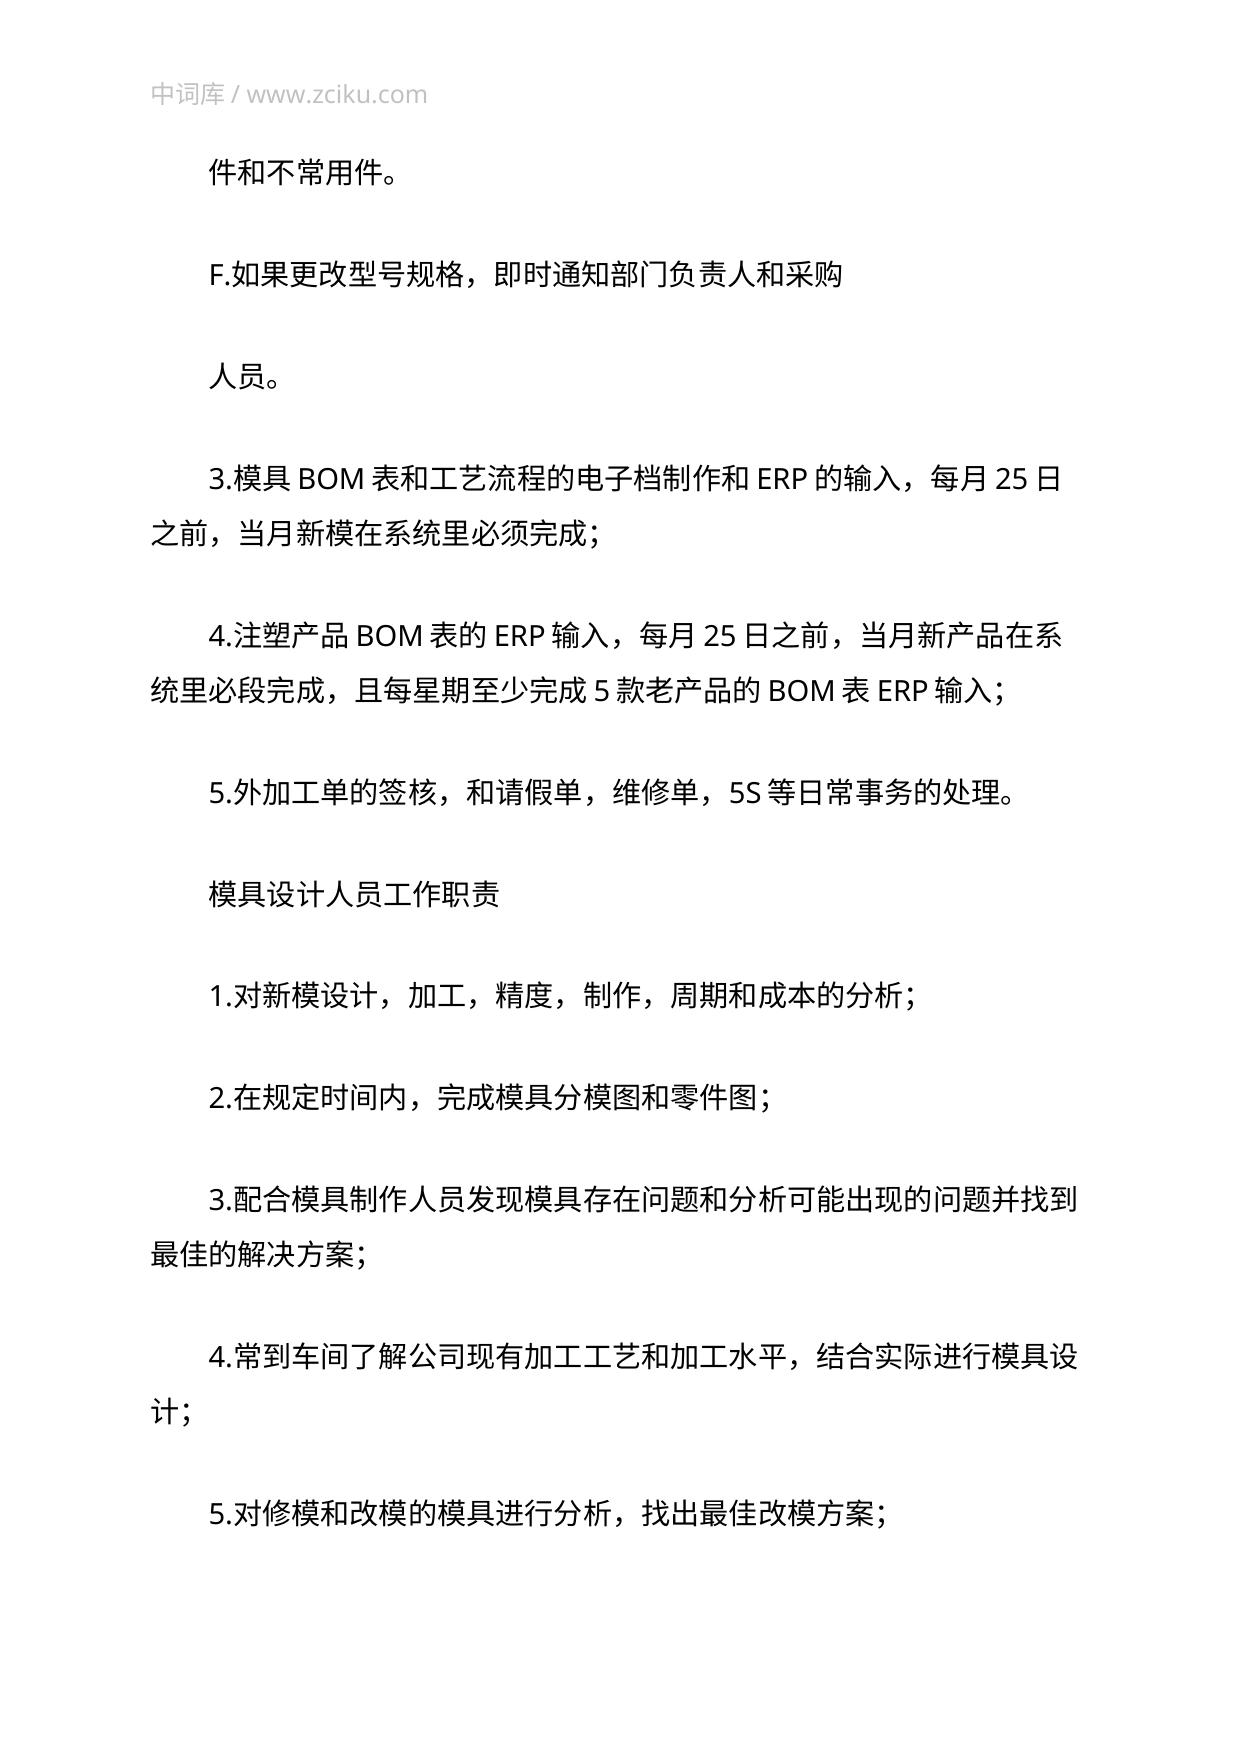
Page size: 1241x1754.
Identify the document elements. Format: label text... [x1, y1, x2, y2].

text 1.对新模设计，加工，精度，制作，周期和成本的分析； [150, 973, 1090, 1015]
text 3.模具BOM表和工艺流程的电子档制作和ERP的输入，每月25日之前，当月新模在系统里必须完成； [150, 456, 1090, 553]
text 3.配合模具制作人员发现模具存在问题和分析可能出现的问题并找到最佳的解决方案； [150, 1177, 1090, 1274]
text 4.常到车间了解公司现有加工工艺和加工水平，结合实际进行模具设计； [150, 1334, 1090, 1431]
text 人员。 [150, 354, 1090, 396]
text 2.在规定时间内，完成模具分模图和零件图； [150, 1075, 1090, 1117]
text 件和不常用件。 [150, 150, 1090, 192]
text 5.对修模和改模的模具进行分析，找出最佳改模方案； [150, 1491, 1090, 1533]
text 4.注塑产品BOM表的ERP输入，每月25日之前，当月新产品在系统里必段完成，且每星期至少完成5款老产品的BOM表ERP输入； [150, 612, 1090, 710]
text F.如果更改型号规格，即时通知部门负责人和采购 [150, 252, 1090, 294]
text 模具设计人员工作职责 [150, 871, 1090, 913]
text 5.外加工单的签核，和请假单，维修单，5S等日常事务的处理。 [150, 769, 1090, 812]
